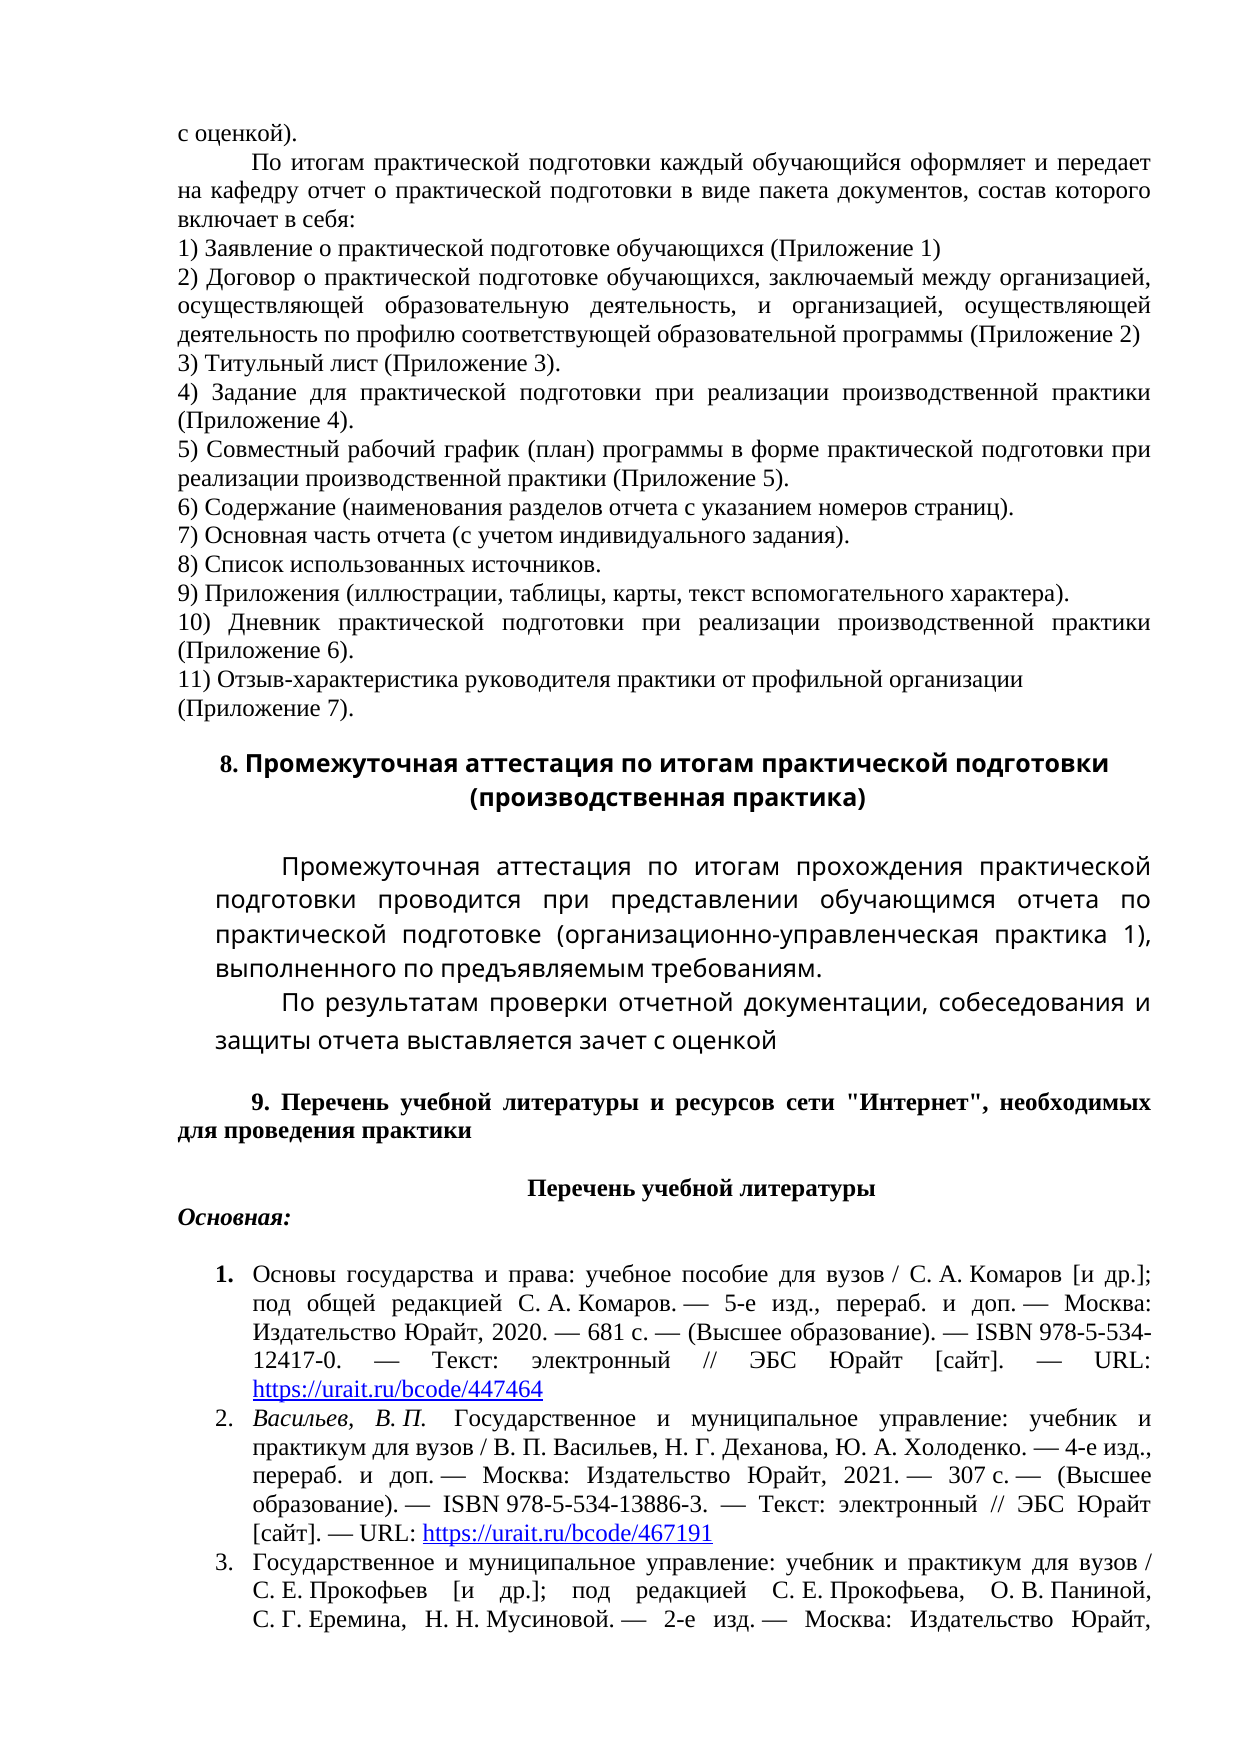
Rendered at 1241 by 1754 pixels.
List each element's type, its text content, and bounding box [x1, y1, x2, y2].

text 9. Перечень учебной литературы и ресурсов сети "Интернет", необходимых для проведения практики [177, 1087, 1152, 1144]
text 2) Договор о практической подготовке обучающихся, заключаемый между организацией, осуществляющей образовательную деятельность, и организацией, осуществляющей деятельность по профилю соответствующей образовательной программы (Приложение 2) [177, 262, 1152, 348]
text Основная: [177, 1202, 1152, 1231]
text 8) Список использованных источников. [177, 549, 1152, 578]
list Васильев, В. П. Государственное и муниципальное управление: учебник и практикум для вузов / В. П. Васильев, Н. Г. Деханова, Ю. А. Холоденко. — 4-е изд., перераб. и доп. — Москва: Издательство Юрайт, 2021. — 307 с. — (Высшее образование). — ISBN 978-5-534-13886-3. — Текст: электронный // ЭБС Юрайт [сайт]. — URL: https://urait.ru/bcode/467191 [215, 1403, 1152, 1547]
text (производственная практика) [177, 780, 1152, 814]
text 10) Дневник практической подготовки при реализации производственной практики (Приложение 6). [177, 607, 1152, 664]
list Основы государства и права: учебное пособие для вузов / С. А. Комаров [и др.]; под общей редакцией С. А. Комаров. — 5-е изд., перераб. и доп. — Москва: Издательство Юрайт, 2020. — 681 с. — (Высшее образование). — ISBN 978-5-534-12417-0. — Текст: электронный // ЭБС Юрайт [сайт]. — URL: https://urait.ru/bcode/447464 [215, 1259, 1152, 1403]
text 4) Задание для практической подготовки при реализации производственной практики (Приложение 4). [177, 377, 1152, 434]
text 7) Основная часть отчета (с учетом индивидуального задания). [177, 521, 1152, 549]
text 3) Титульный лист (Приложение 3). [177, 348, 1152, 377]
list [215, 1547, 1152, 1633]
text 9) Приложения (иллюстрации, таблицы, карты, текст вспомогательного характера). [177, 578, 1152, 607]
text По итогам практической подготовки каждый обучающийся оформляет и передает на кафедру отчет о практической подготовки в виде пакета документов, состав которого включает в себя: [177, 147, 1152, 233]
text 6) Содержание (наименования разделов отчета с указанием номеров страниц). [177, 492, 1152, 521]
text 11) Отзыв-характеристика руководителя практики от профильной организации (Приложение 7). [177, 664, 1152, 722]
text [177, 118, 1152, 147]
text 5) Совместный рабочий график (план) программы в форме практической подготовки при реализации производственной практики (Приложение 5). [177, 434, 1152, 492]
text По результатам проверки отчетной документации, собеседования и защиты отчета выставляется зачет с оценкой [215, 984, 1152, 1058]
text Промежуточная аттестация по итогам прохождения практической подготовки проводится при представлении обучающимся отчета по практической подготовке (организационно-управленческая практика 1), выполненного по предъявляемым требованиям. [215, 848, 1152, 984]
text Перечень учебной литературы [177, 1173, 1152, 1202]
text 8. Промежуточная аттестация по итогам практической подготовки [177, 746, 1152, 780]
text 1) Заявление о практической подготовке обучающихся (Приложение 1) [177, 233, 1152, 262]
